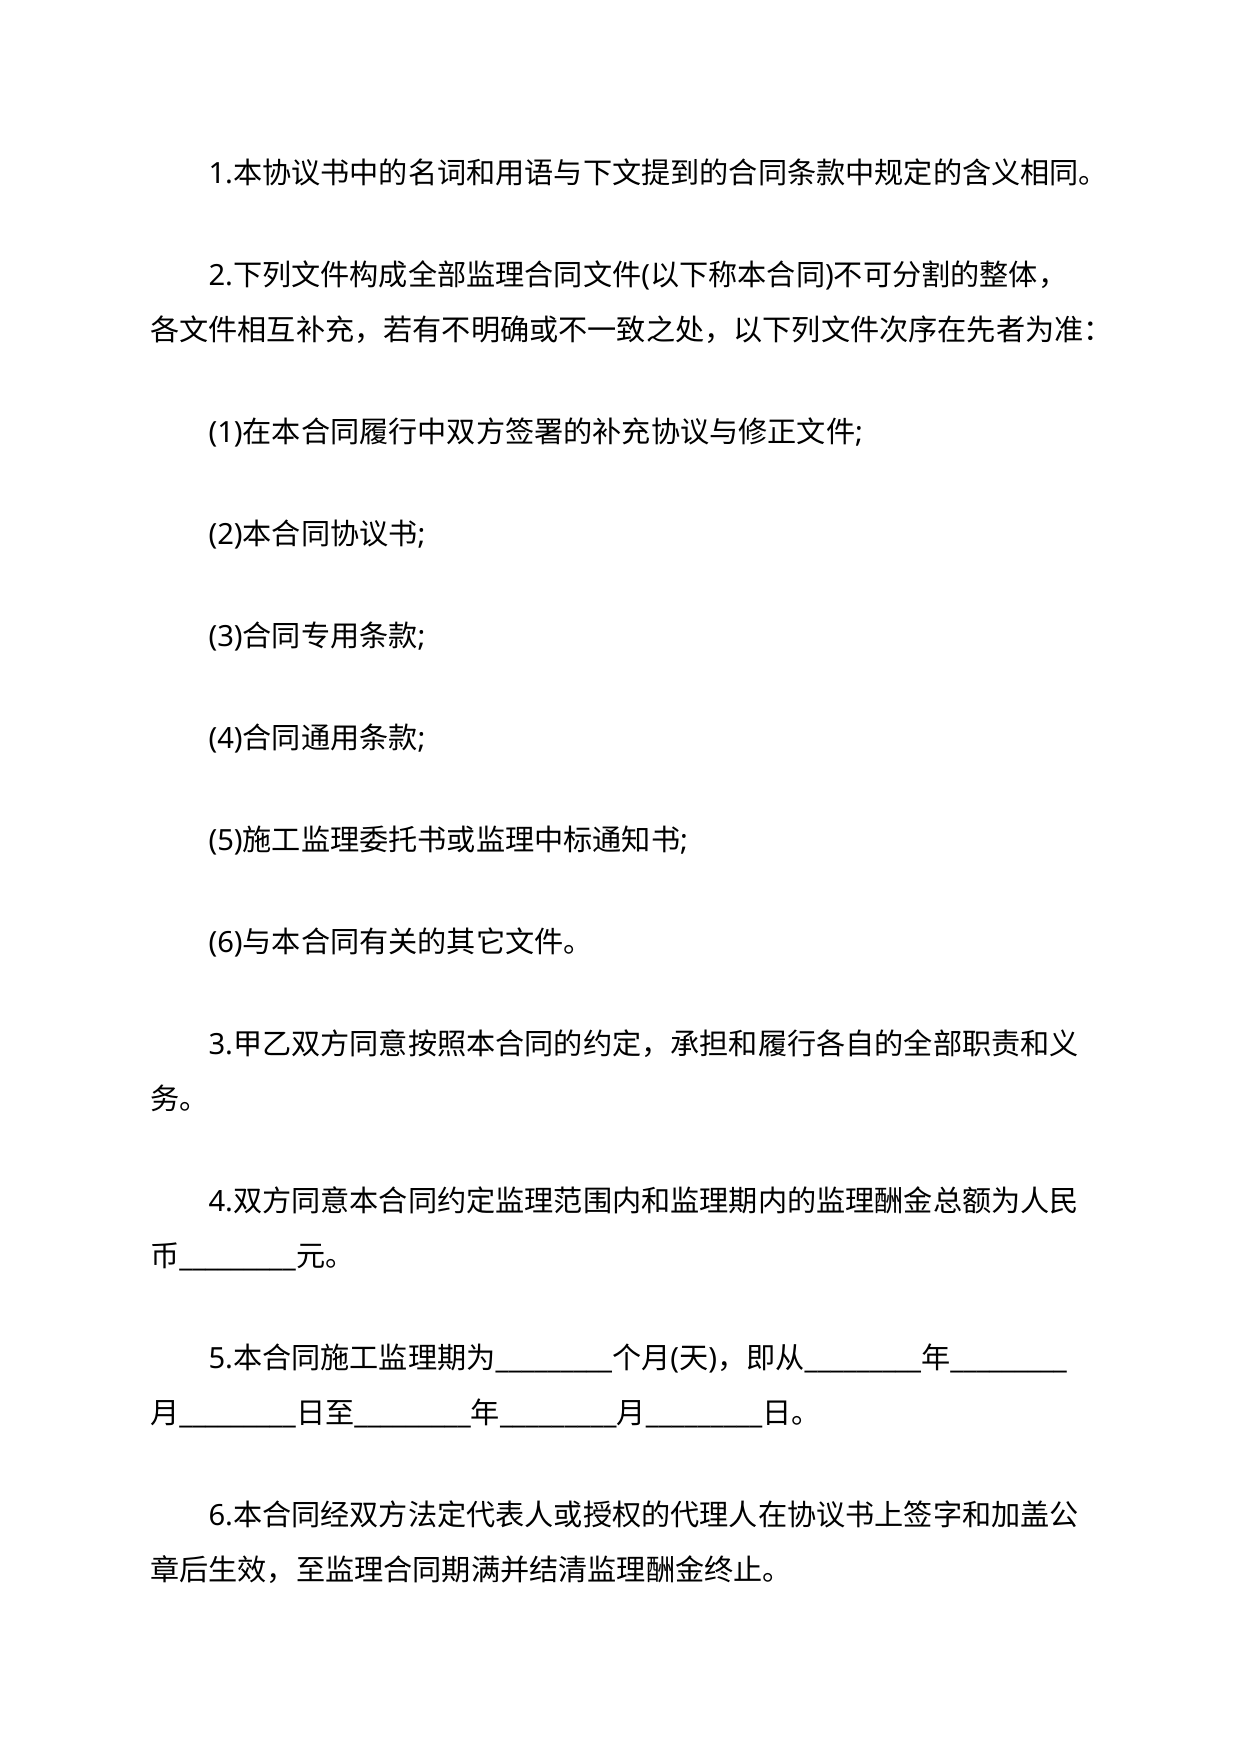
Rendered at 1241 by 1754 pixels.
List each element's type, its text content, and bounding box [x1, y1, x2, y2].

text 1.本协议书中的名词和用语与下文提到的合同条款中规定的含义相同。 [150, 150, 1090, 192]
text 6.本合同经双方法定代表人或授权的代理人在协议书上签字和加盖公章后生效，至监理合同期满并结清监理酬金终止。 [150, 1491, 1090, 1589]
text (4)合同通用条款; [150, 715, 1090, 757]
text (2)本合同协议书; [150, 511, 1090, 553]
text (5)施工监理委托书或监理中标通知书; [150, 817, 1090, 859]
text 5.本合同施工监理期为_________个月(天)，即从_________年_________月_________日至_________年_________月_________日。 [150, 1334, 1090, 1432]
text (3)合同专用条款; [150, 613, 1090, 655]
text (6)与本合同有关的其它文件。 [150, 919, 1090, 961]
text 3.甲乙双方同意按照本合同的约定，承担和履行各自的全部职责和义务。 [150, 1021, 1090, 1118]
text (1)在本合同履行中双方签署的补充协议与修正文件; [150, 409, 1090, 451]
text 2.下列文件构成全部监理合同文件(以下称本合同)不可分割的整体，各文件相互补充，若有不明确或不一致之处，以下列文件次序在先者为准： [150, 252, 1090, 349]
text 4.双方同意本合同约定监理范围内和监理期内的监理酬金总额为人民币_________元。 [150, 1177, 1090, 1275]
